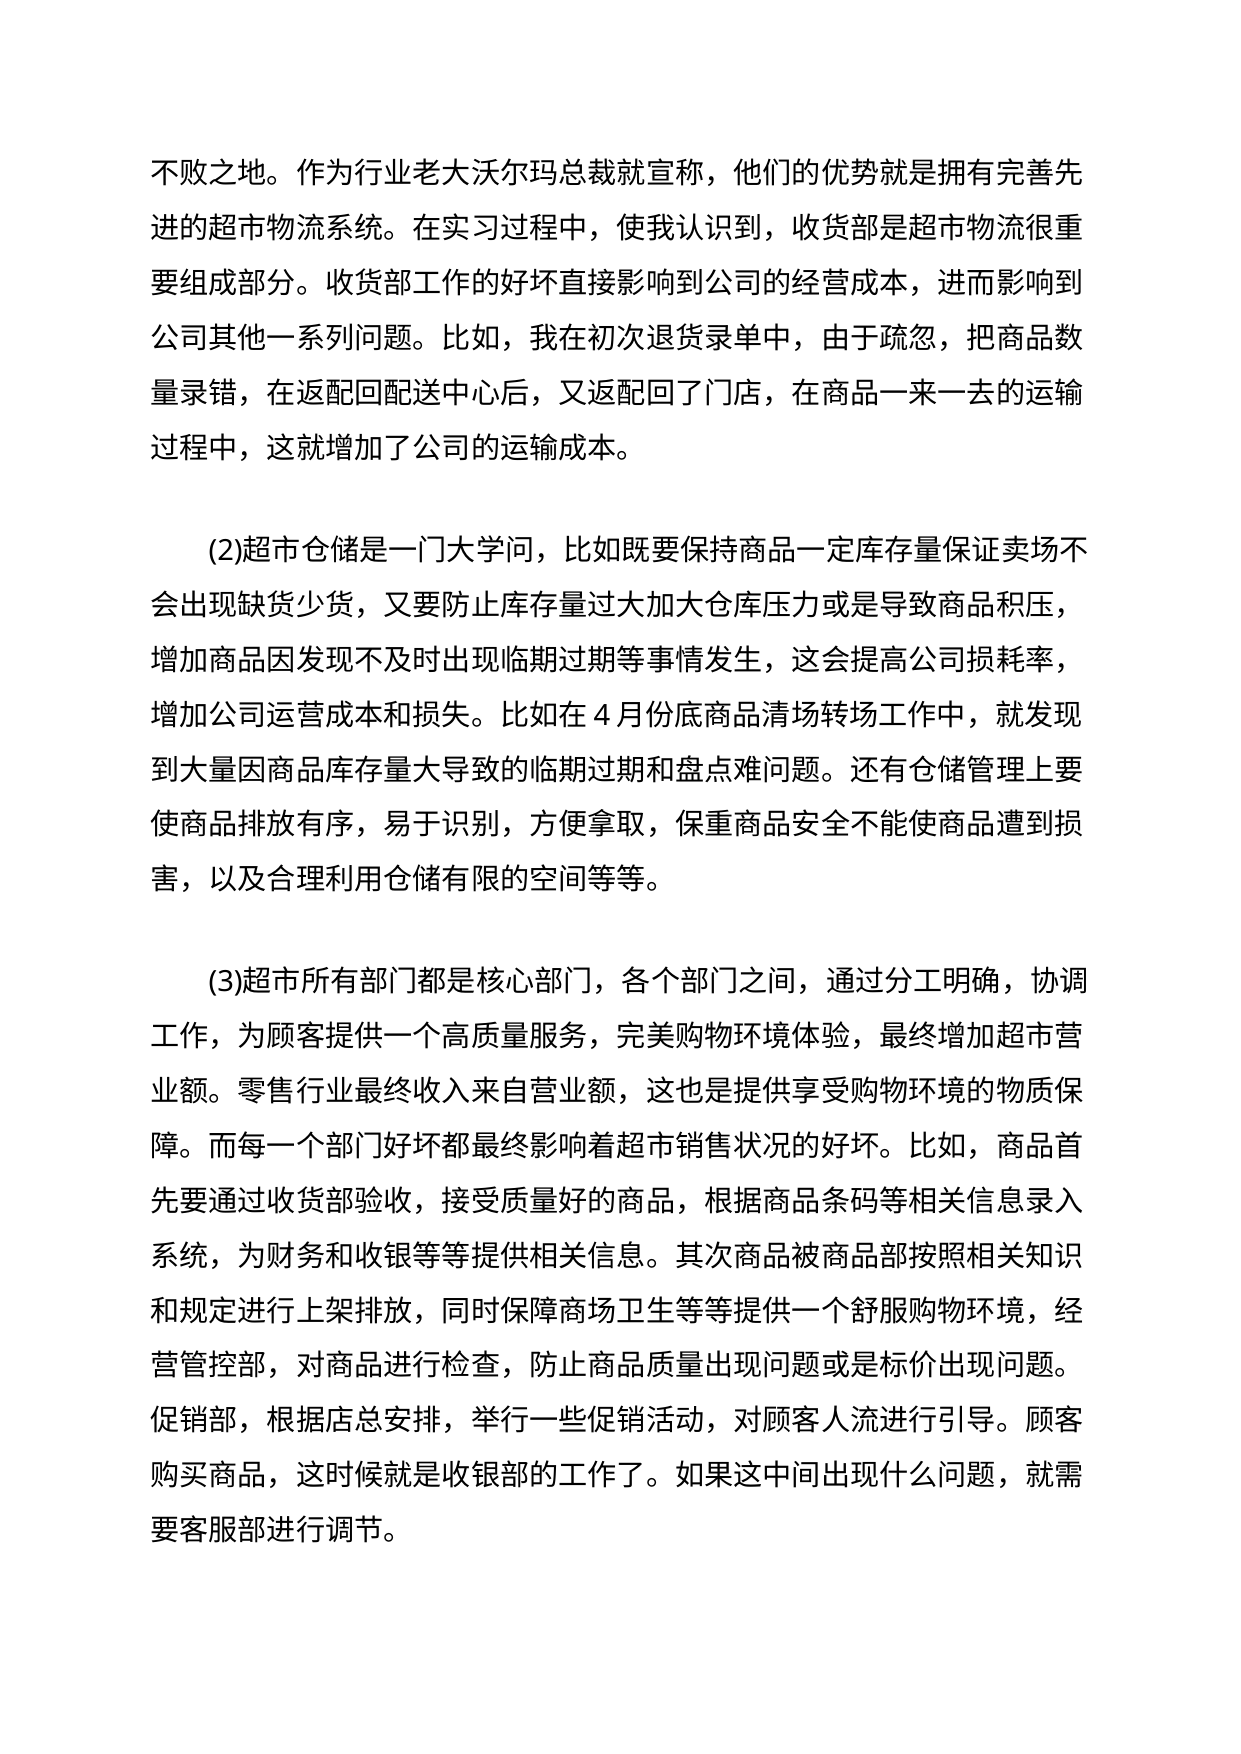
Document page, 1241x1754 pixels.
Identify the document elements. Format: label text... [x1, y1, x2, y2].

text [150, 150, 1090, 467]
text (3)超市所有部门都是核心部门，各个部门之间，通过分工明确，协调工作，为顾客提供一个高质量服务，完美购物环境体验，最终增加超市营业额。零售行业最终收入来自营业额，这也是提供享受购物环境的物质保障。而每一个部门好坏都最终影响着超市销售状况的好坏。比如，商品首先要通过收货部验收，接受质量好的商品，根据商品条码等相关信息录入系统，为财务和收银等等提供相关信息。其次商品被商品部按照相关知识和规定进行上架排放，同时保障商场卫生等等提供一个舒服购物环境，经营管控部，对商品进行检查，防止商品质量出现问题或是标价出现问题。促销部，根据店总安排，举行一些促销活动，对顾客人流进行引导。顾客购买商品，这时候就是收银部的工作了。如果这中间出现什么问题，就需要客服部进行调节。 [150, 958, 1090, 1549]
text (2)超市仓储是一门大学问，比如既要保持商品一定库存量保证卖场不会出现缺货少货，又要防止库存量过大加大仓库压力或是导致商品积压，增加商品因发现不及时出现临期过期等事情发生，这会提高公司损耗率，增加公司运营成本和损失。比如在4月份底商品清场转场工作中，就发现到大量因商品库存量大导致的临期过期和盘点难问题。还有仓储管理上要使商品排放有序，易于识别，方便拿取，保重商品安全不能使商品遭到损害，以及合理利用仓储有限的空间等等。 [150, 526, 1090, 898]
